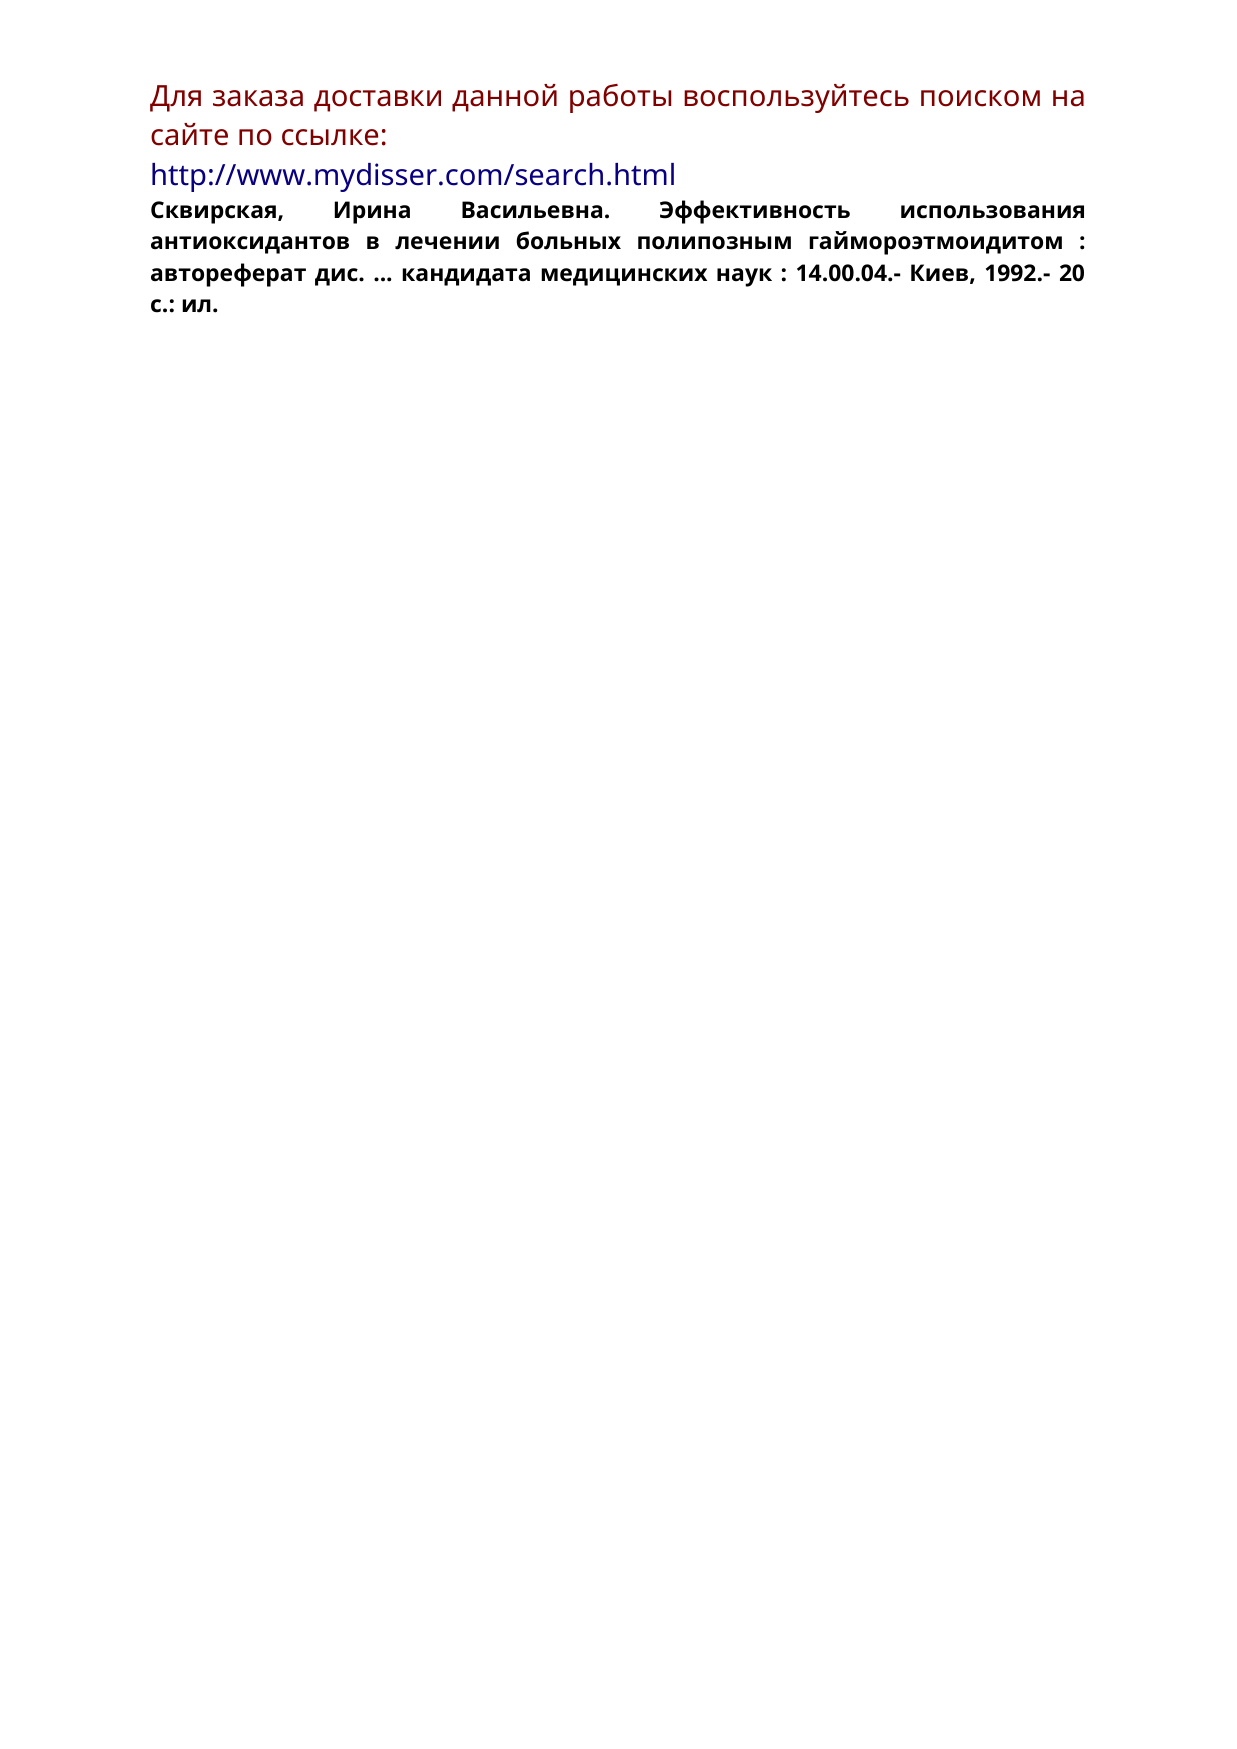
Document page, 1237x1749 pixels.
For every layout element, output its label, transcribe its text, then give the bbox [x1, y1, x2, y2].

text Сквирская, Ирина Васильевна. Эффективность использования антиоксидантов в лечении больных полипозным гаймороэтмоидитом : автореферат дис. ... кандидата медицинских наук : 14.00.04.- Киев, 1992.- 20 с.: ил. [150, 194, 1086, 319]
